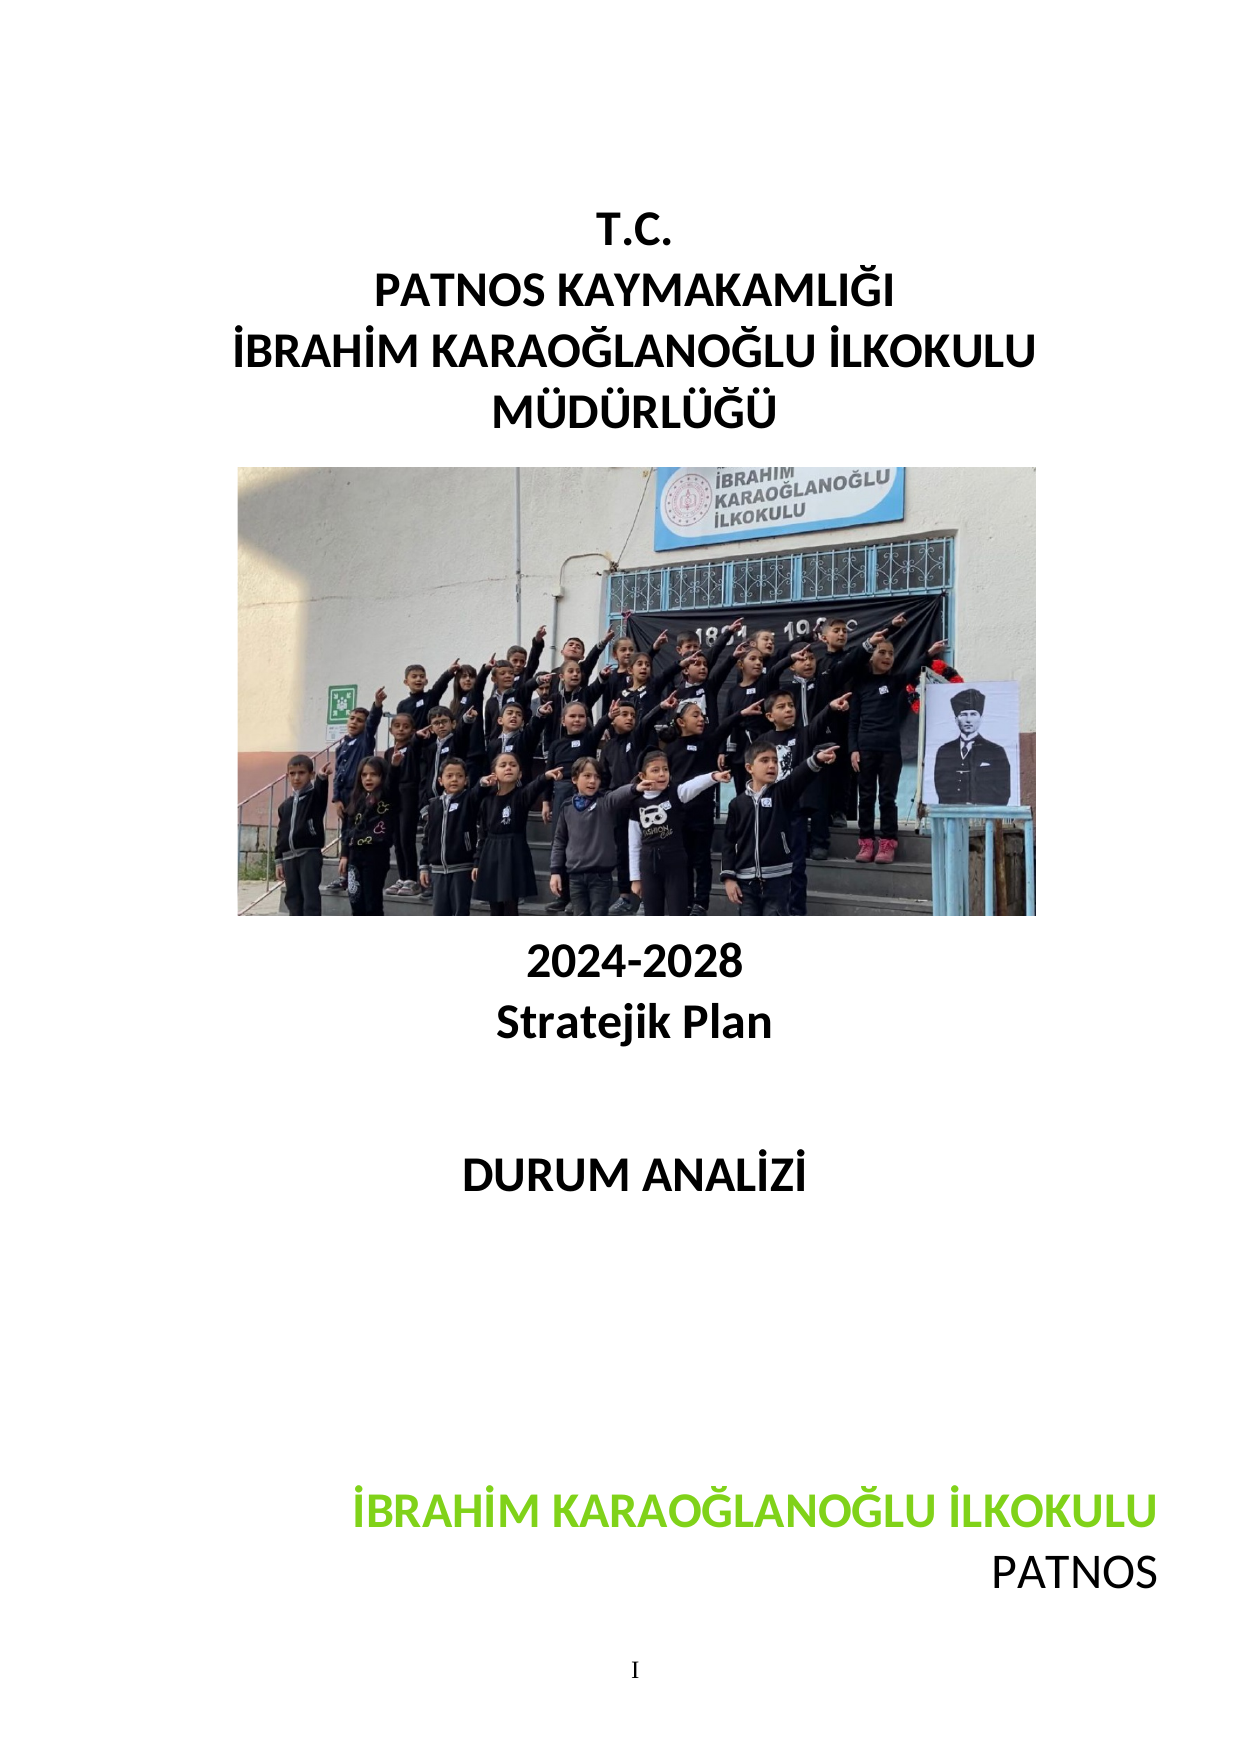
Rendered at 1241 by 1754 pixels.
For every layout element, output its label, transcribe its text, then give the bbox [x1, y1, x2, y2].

table_header T.C. PATNOS KAYMAKAMLIĞI İBRAHİM KARAOĞLANOĞLU İLKOKULU MÜDÜRLÜĞÜ 2024-2028 Stratejik Plan DURUM ANALİZİ İBRAHİM KARAOĞLANOĞLU İLKOKULU PATNOS [100, 118, 1169, 1618]
picture [237, 467, 1036, 916]
